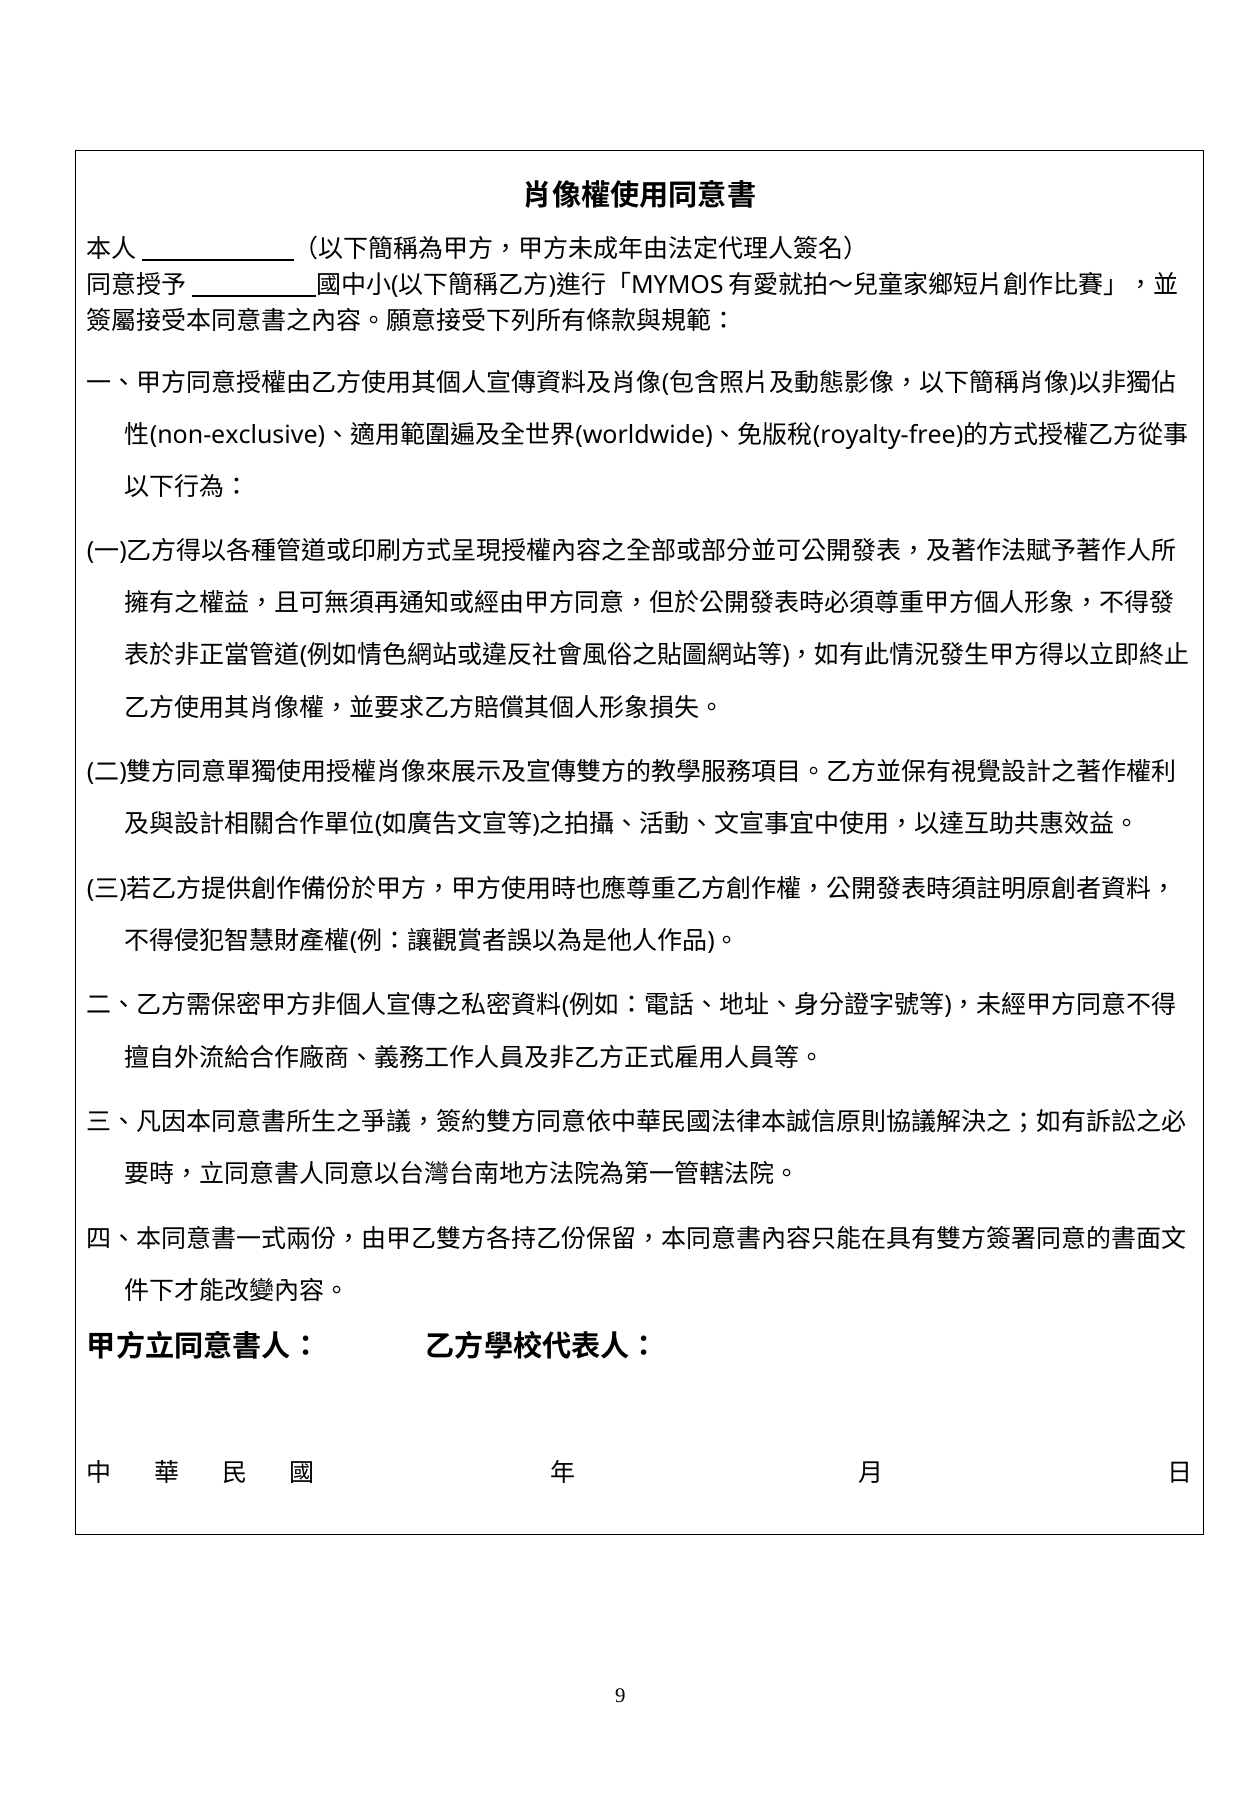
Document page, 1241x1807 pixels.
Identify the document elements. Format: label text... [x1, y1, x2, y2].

table_header 肖像權使用同意書 本人 （以下簡稱為甲方，甲方未成年由法定代理人簽名） 同意授予 國中小(以下簡稱乙方)進行「MYMOS有愛就拍～兒童家鄉短片創作比賽」，並簽屬接受本同意書之內容。願意接受下列所有條款與規範： 一、甲方同意授權由乙方使用其個人宣傳資料及肖像(包含照片及動態影像，以下簡稱肖像)以非獨佔性(non-exclusive)、適用範圍遍及全世界(worldwide)、免版稅(royalty-free)的方式授權乙方從事以下行為： (一)乙方得以各種管道或印刷方式呈現授權內容之全部或部分並可公開發表，及著作法賦予著作人所擁有之權益，且可無須再通知或經由甲方同意，但於公開發表時必須尊重甲方個人形象，不得發表於非正當管道(例如情色網站或違反社會風俗之貼圖網站等)，如有此情況發生甲方得以立即終止乙方使用其肖像權，並要求乙方賠償其個人形象損失。 (二)雙方同意單獨使用授權肖像來展示及宣傳雙方的教學服務項目。乙方並保有視覺設計之著作權利及與設計相關合作單位(如廣告文宣等)之拍攝、活動、文宣事宜中使用，以達互助共惠效益。 (三)若乙方提供創作備份於甲方，甲方使用時也應尊重乙方創作權，公開發表時須註明原創者資料，不得侵犯智慧財產權(例：讓觀賞者誤以為是他人作品)。 二、乙方需保密甲方非個人宣傳之私密資料(例如：電話、地址、身分證字號等)，未經甲方同意不得擅自外流給合作廠商、義務工作人員及非乙方正式雇用人員等。 三、凡因本同意書所生之爭議，簽約雙方同意依中華民國法律本誠信原則協議解決之；如有訴訟之必要時，立同意書人同意以台灣台南地方法院為第一管轄法院。 四、本同意書一式兩份，由甲乙雙方各持乙份保留，本同意書內容只能在具有雙方簽署同意的書面文件下才能改變內容。 甲方立同意書人： 乙方學校代表人： 中華民國 年 月 日 [76, 151, 1203, 1533]
